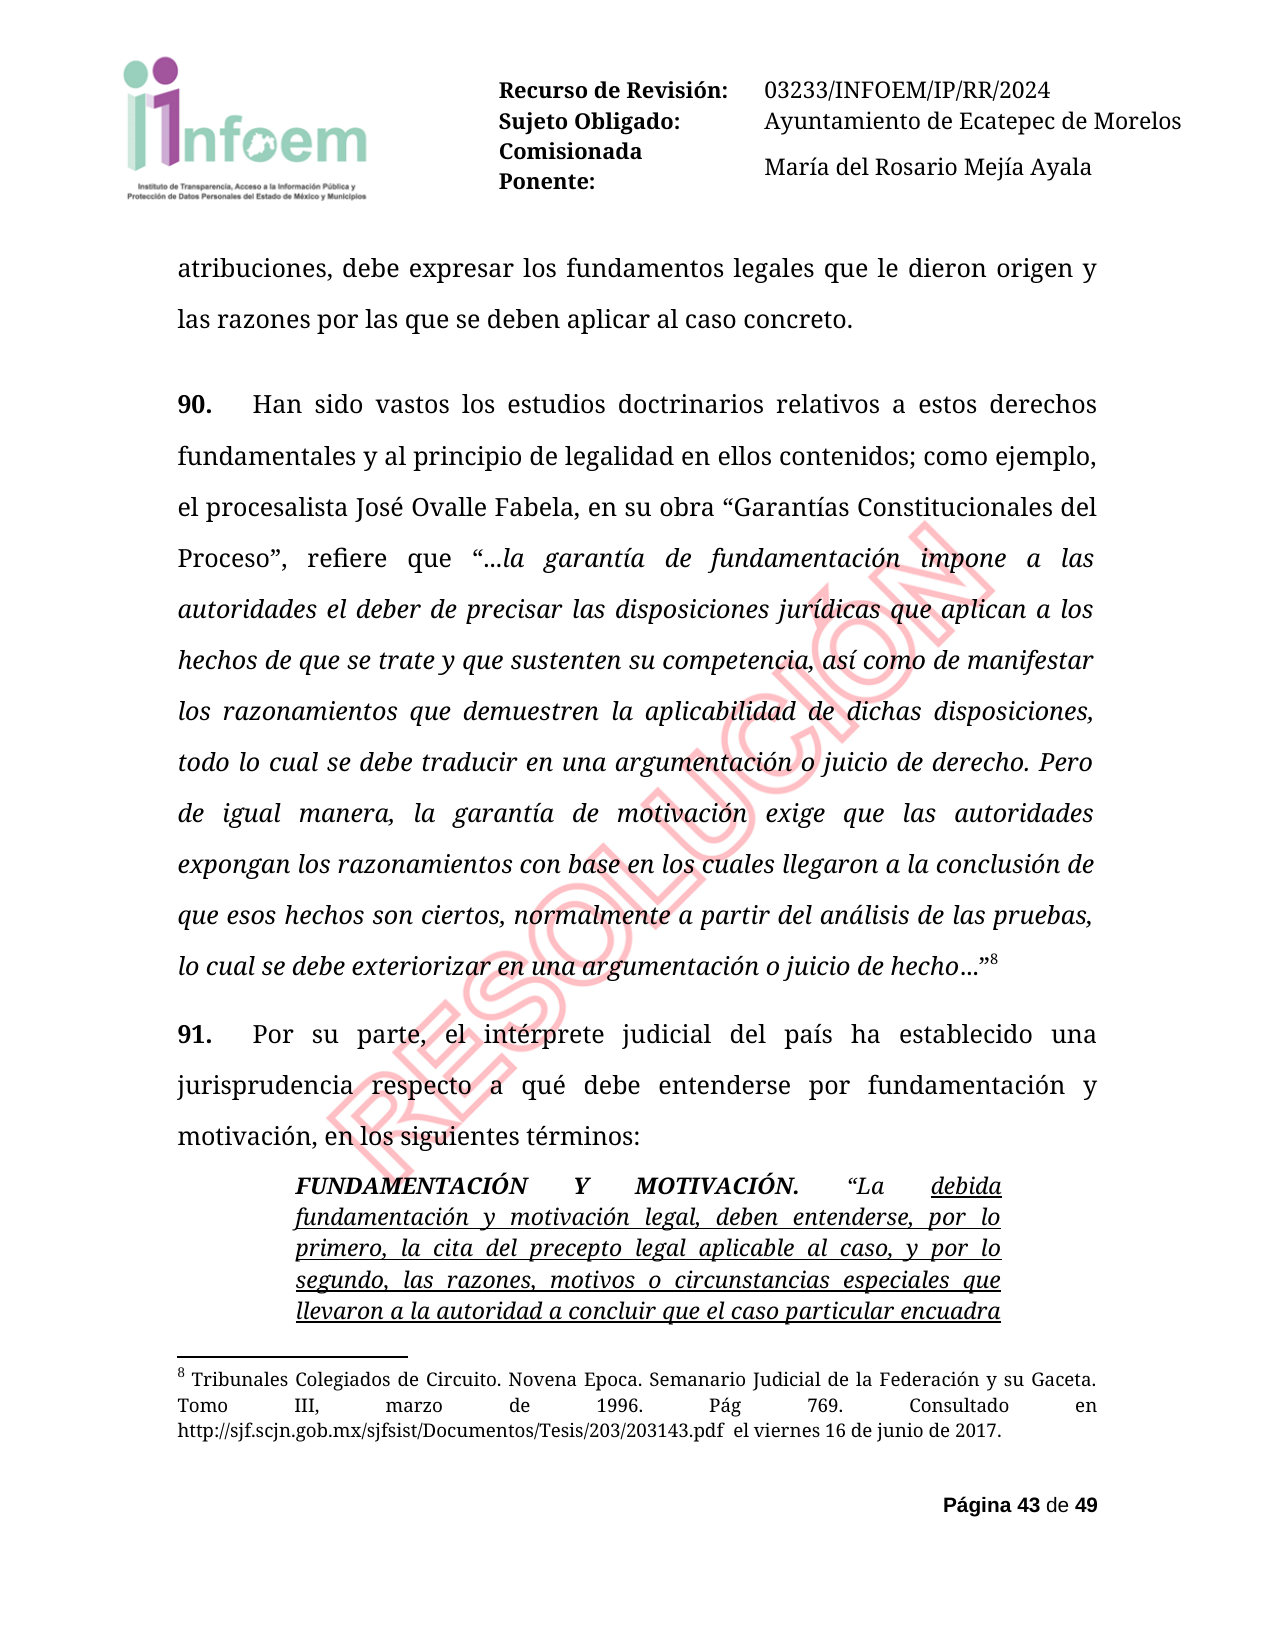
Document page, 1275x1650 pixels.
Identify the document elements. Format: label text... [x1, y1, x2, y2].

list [177, 251, 1098, 336]
picture [3, 0, 1275, 1650]
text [295, 1170, 1004, 1326]
list Han sido vastos los estudios doctrinarios relativos a estos derechos fundamentales y al principio de legalidad en ellos contenidos; como ejemplo, el procesalista José Ovalle Fabela, en su obra “Garantías Constitucionales del Proceso”, refiere que “...la garantía de fundamentación impone a las autoridades el deber de precisar las disposiciones jurídicas que aplican a los hechos de que se trate y que sustenten su competencia, así como de manifestar los razonamientos que demuestren la aplicabilidad de dichas disposiciones, todo lo cual se debe traducir en una argumentación o juicio de derecho. Pero de igual manera, la garantía de motivación exige que las autoridades expongan los razonamientos con base en los cuales llegaron a la conclusión de que esos hechos son ciertos, normalmente a partir del análisis de las pruebas, lo cual se debe exteriorizar en una argumentación o juicio de hecho...” [177, 387, 1098, 983]
list Por su parte, el intérprete judicial del país ha establecido una jurisprudencia respecto a qué debe entenderse por fundamentación y motivación, en los siguientes términos: [177, 1017, 1098, 1153]
